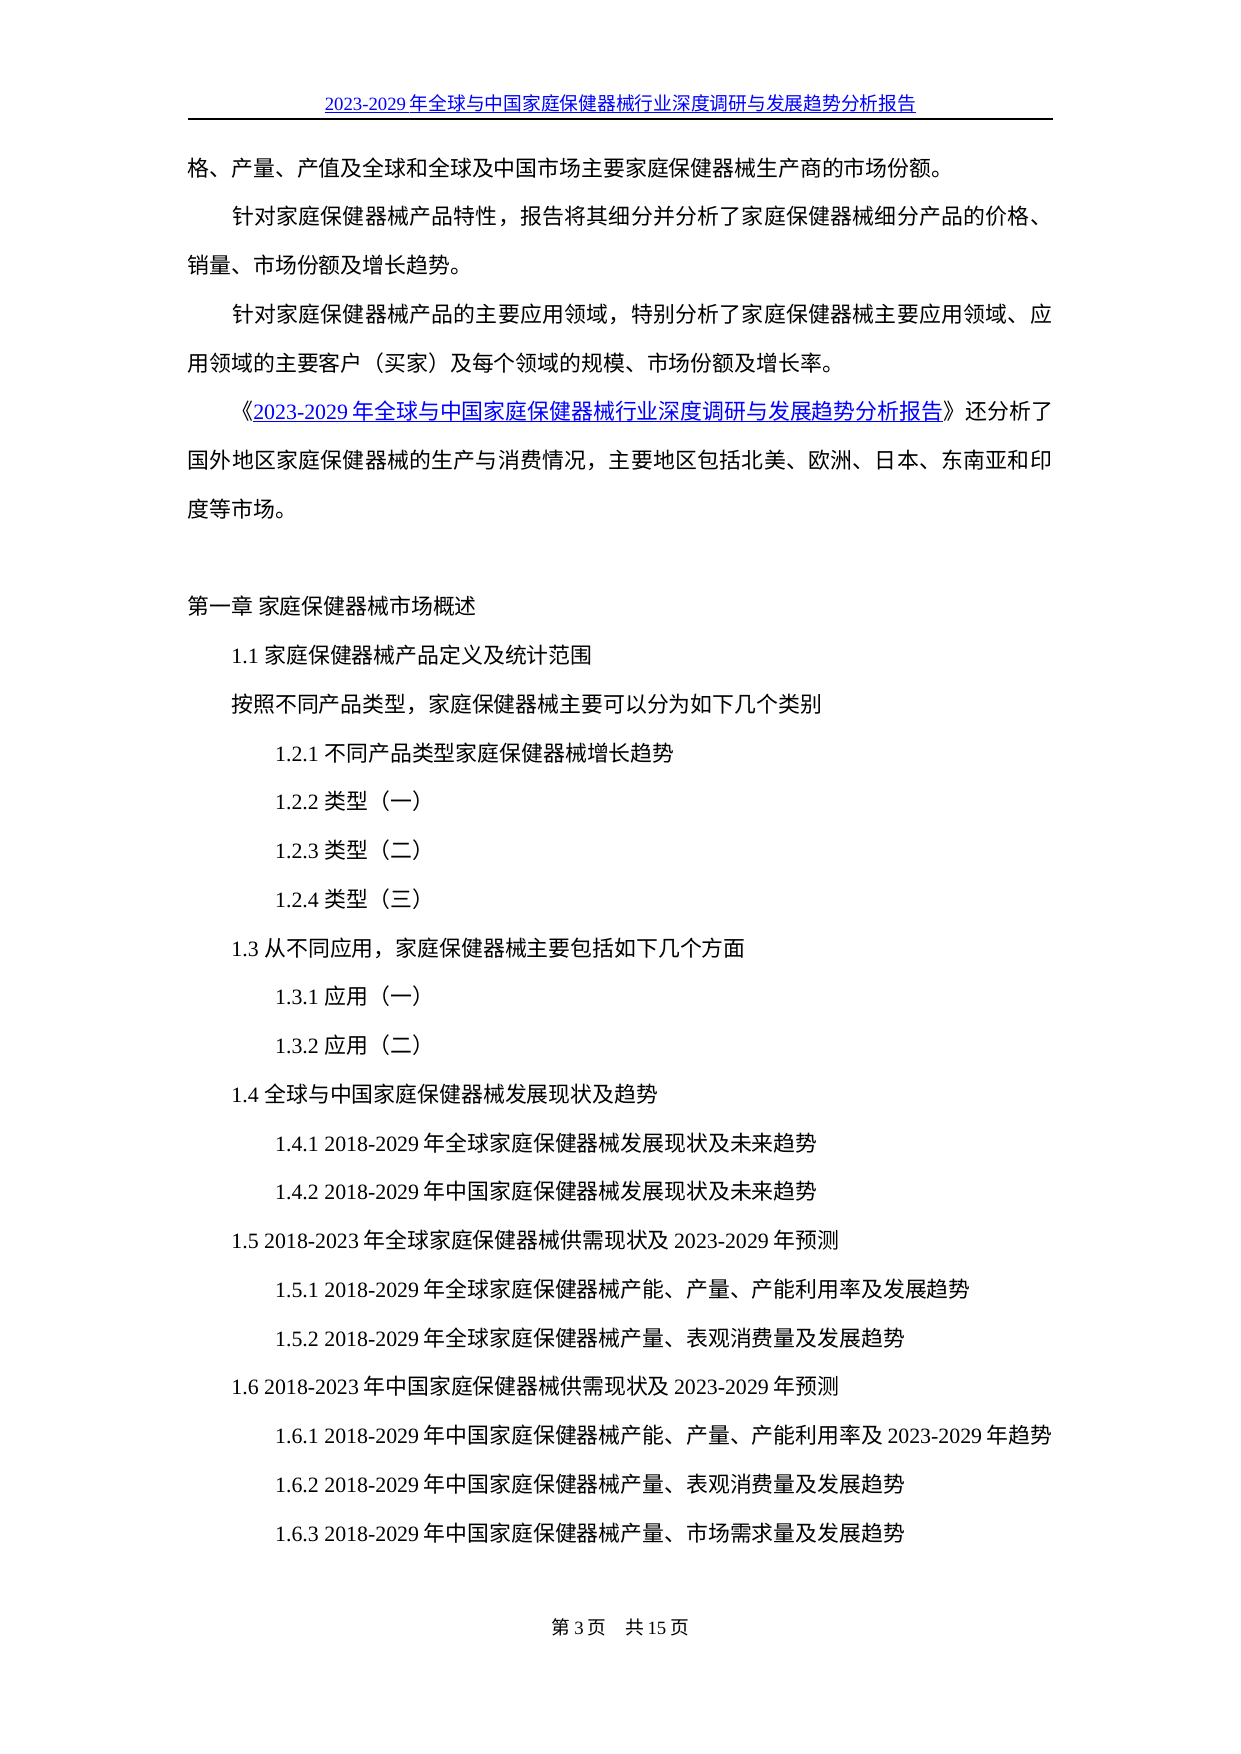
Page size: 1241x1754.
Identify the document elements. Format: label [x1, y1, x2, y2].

text [187, 150, 1053, 1548]
